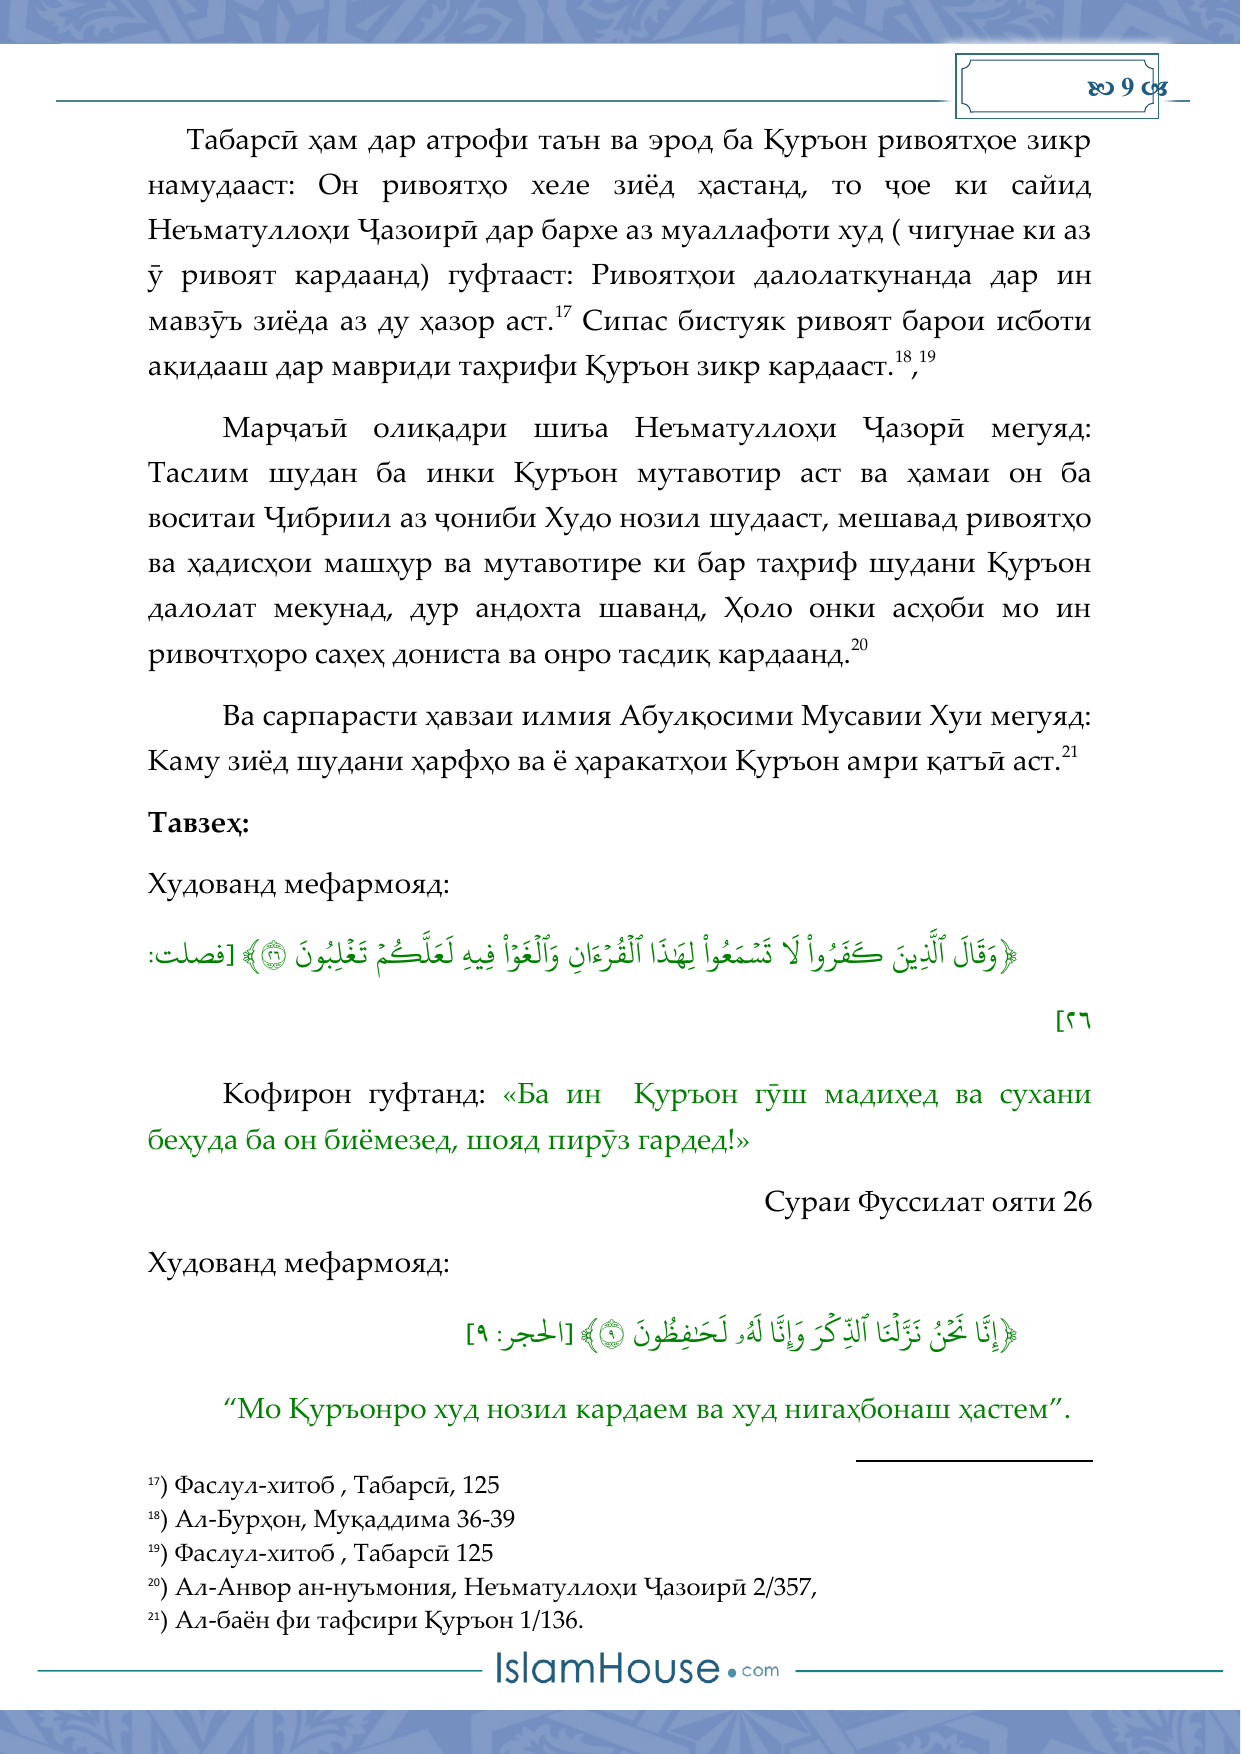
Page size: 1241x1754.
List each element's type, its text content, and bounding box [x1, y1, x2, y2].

text Худованд мефармояд: [148, 863, 1092, 902]
text Худованд мефармояд: [148, 1242, 1092, 1281]
text “Мо Қуръонро худ нозил кардаем ва худ нигаҳбонаш ҳастем”. [148, 1388, 1092, 1427]
text Ва сарпарасти ҳавзаи илмия Абулқосими Мусавии Хуи мегуяд: Каму зиёд шудани ҳарфҳо ва ё ҳаракатҳои Қуръон амри қатъӣ аст. [148, 694, 1092, 778]
text Кофирон гуфтанд: «Ба ин Қуръон гӯш мадиҳед ва сухани беҳуда ба он биёмезед, шояд пирӯз гардед!» [148, 1073, 1092, 1157]
text Тавзеҳ: [148, 801, 1092, 840]
picture [28, 1645, 483, 1691]
text Марҷаъӣ олиқадри шиъа Неъматуллоҳи Ҷазорӣ мегуяд: Таслим шудан ба инки Қуръон мутавотир аст ва ҳамаи он ба воситаи Ҷибриил аз ҷониби Худо нозил шудааст, мешавад ривоятҳо ва ҳадисҳои машҳур ва мутавотире ки бар таҳриф шудани Қуръон далолат мекунад, дур андохта шаванд, Ҳоло онки асҳоби мо ин ривочтҳоро саҳеҳ дониста ва онро тасдиқ кардаанд. [148, 406, 1092, 671]
text Табарсӣ ҳам дар атрофи таън ва эрод ба Қуръон ривоятҳое зикр намудааст: Он ривоятҳо хеле зиёд ҳастанд, то ҷое ки сайид Неъматуллоҳи Ҷазоирӣ дар бархе аз муаллафоти худ ( чигунае ки аз ӯ ривоят кардаанд) гуфтааст: Ривоятҳои далолаткунанда дар ин мавзӯъ зиёда аз ду ҳазор аст. Сипас бистуяк ривоят барои исботи ақидааш дар мавриди таҳрифи Қуръон зикр кардааст., [148, 118, 1092, 383]
text ﴿وَقَالَ ٱلَّذِينَ كَفَرُواْ لَا تَسۡمَعُواْ لِهَٰذَا ٱلۡقُرۡءَانِ وَٱلۡغَوۡاْ فِيهِ لَعَلَّكُمۡ تَغۡلِبُونَ ٢٦﴾ [فصلت: ٢٦] [148, 925, 1092, 1048]
text ﴿إِنَّا نَحۡنُ نَزَّلۡنَا ٱلذِّكۡرَ وَإِنَّا لَهُۥ لَحَٰفِظُونَ ٩﴾ [الحجر: ٩] [148, 1304, 1092, 1362]
picture [487, 1646, 1224, 1691]
text Сураи Фуссилат ояти 26 [148, 1180, 1092, 1219]
